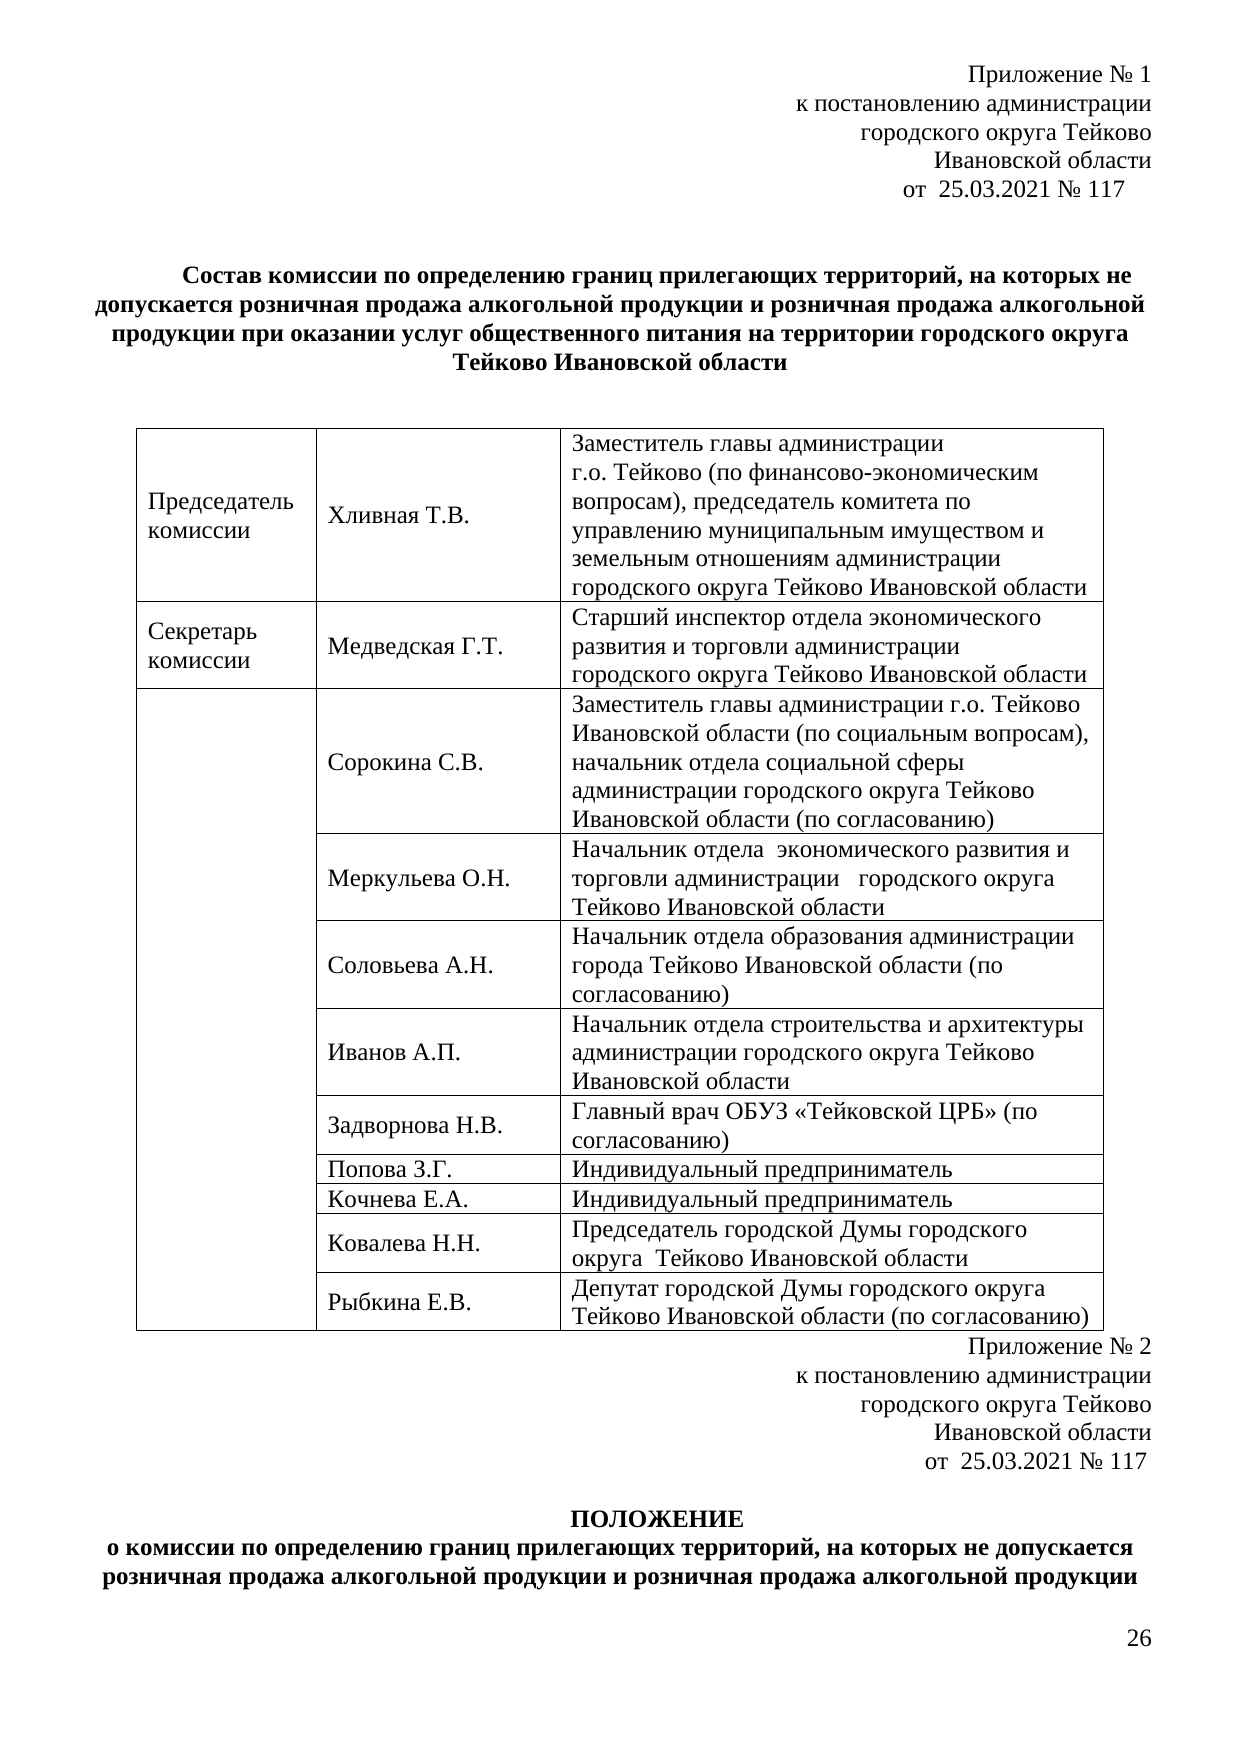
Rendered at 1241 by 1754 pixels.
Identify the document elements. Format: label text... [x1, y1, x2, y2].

text Ивановской области [89, 1417, 1152, 1446]
text городского округа Тейково [89, 1389, 1152, 1417]
table_cell Старший инспектор отдела экономического развития и торговли администрации городского округа Тейково Ивановской области [561, 602, 1103, 688]
text Приложение № 2 [89, 720, 1152, 1360]
table_cell Индивидуальный предприниматель [561, 1184, 1103, 1213]
text Состав комиссии по определению границ прилегающих территорий, на которых не допускается розничная продажа алкогольной продукции и розничная продажа алкогольной продукции при оказании услуг общественного питания на территории городского округа Тейково Ивановской области [89, 260, 1152, 375]
text ПОЛОЖЕНИЕ [89, 1504, 1152, 1532]
text Ивановской области [89, 145, 1152, 174]
text от 25.03.2021 № 117 [89, 174, 1152, 203]
table_cell Главный врач ОБУЗ «Тейковской ЦРБ» (по согласованию) [561, 1096, 1103, 1153]
table_cell Начальник отдела экономического развития и торговли администрации городского округа Тейково Ивановской области [561, 834, 1103, 920]
table_cell [137, 689, 316, 1330]
table_cell Меркульева О.Н. [317, 834, 560, 920]
text городского округа Тейково [89, 117, 1152, 145]
text к постановлению администрации [89, 88, 1152, 117]
table_cell Рыбкина Е.В. [317, 1273, 560, 1330]
table_cell Секретарь комиссии [137, 602, 316, 688]
table_cell Индивидуальный предприниматель [561, 1155, 1103, 1183]
text к постановлению администрации [89, 1360, 1152, 1389]
table_cell Задворнова Н.В. [317, 1096, 560, 1153]
table_cell Председатель городской Думы городского округа Тейково Ивановской области [561, 1214, 1103, 1272]
text от 25.03.2021 № 117 [89, 1446, 1152, 1475]
table_cell Кочнева Е.А. [317, 1184, 560, 1213]
table_header Хливная Т.В. [317, 429, 560, 601]
table_cell Иванов А.П. [317, 1009, 560, 1095]
table_cell Соловьева А.Н. [317, 921, 560, 1008]
table_cell Депутат городской Думы городского округа Тейково Ивановской области (по согласованию) [561, 1273, 1103, 1330]
table_cell Начальник отдела строительства и архитектуры администрации городского округа Тейково Ивановской области [561, 1009, 1103, 1095]
table_cell Сорокина С.В. [317, 689, 560, 833]
table_header Заместитель главы администрации г.о. Тейково (по финансово-экономическим вопросам), председатель комитета по управлению муниципальным имуществом и земельным отношениям администрации городского округа Тейково Ивановской области [561, 429, 1103, 601]
table_cell Ковалева Н.Н. [317, 1214, 560, 1272]
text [89, 1532, 1152, 1590]
text Приложение № 1 [89, 59, 1152, 88]
table_cell Попова З.Г. [317, 1155, 560, 1183]
table_cell Заместитель главы администрации г.о. Тейково Ивановской области (по социальным вопросам), начальник отдела социальной сферы администрации городского округа Тейково Ивановской области (по согласованию) [561, 689, 1103, 833]
table_cell Медведская Г.Т. [317, 602, 560, 688]
table_cell Начальник отдела образования администрации города Тейково Ивановской области (по согласованию) [561, 921, 1103, 1008]
table_header Председатель комиссии [137, 429, 316, 601]
